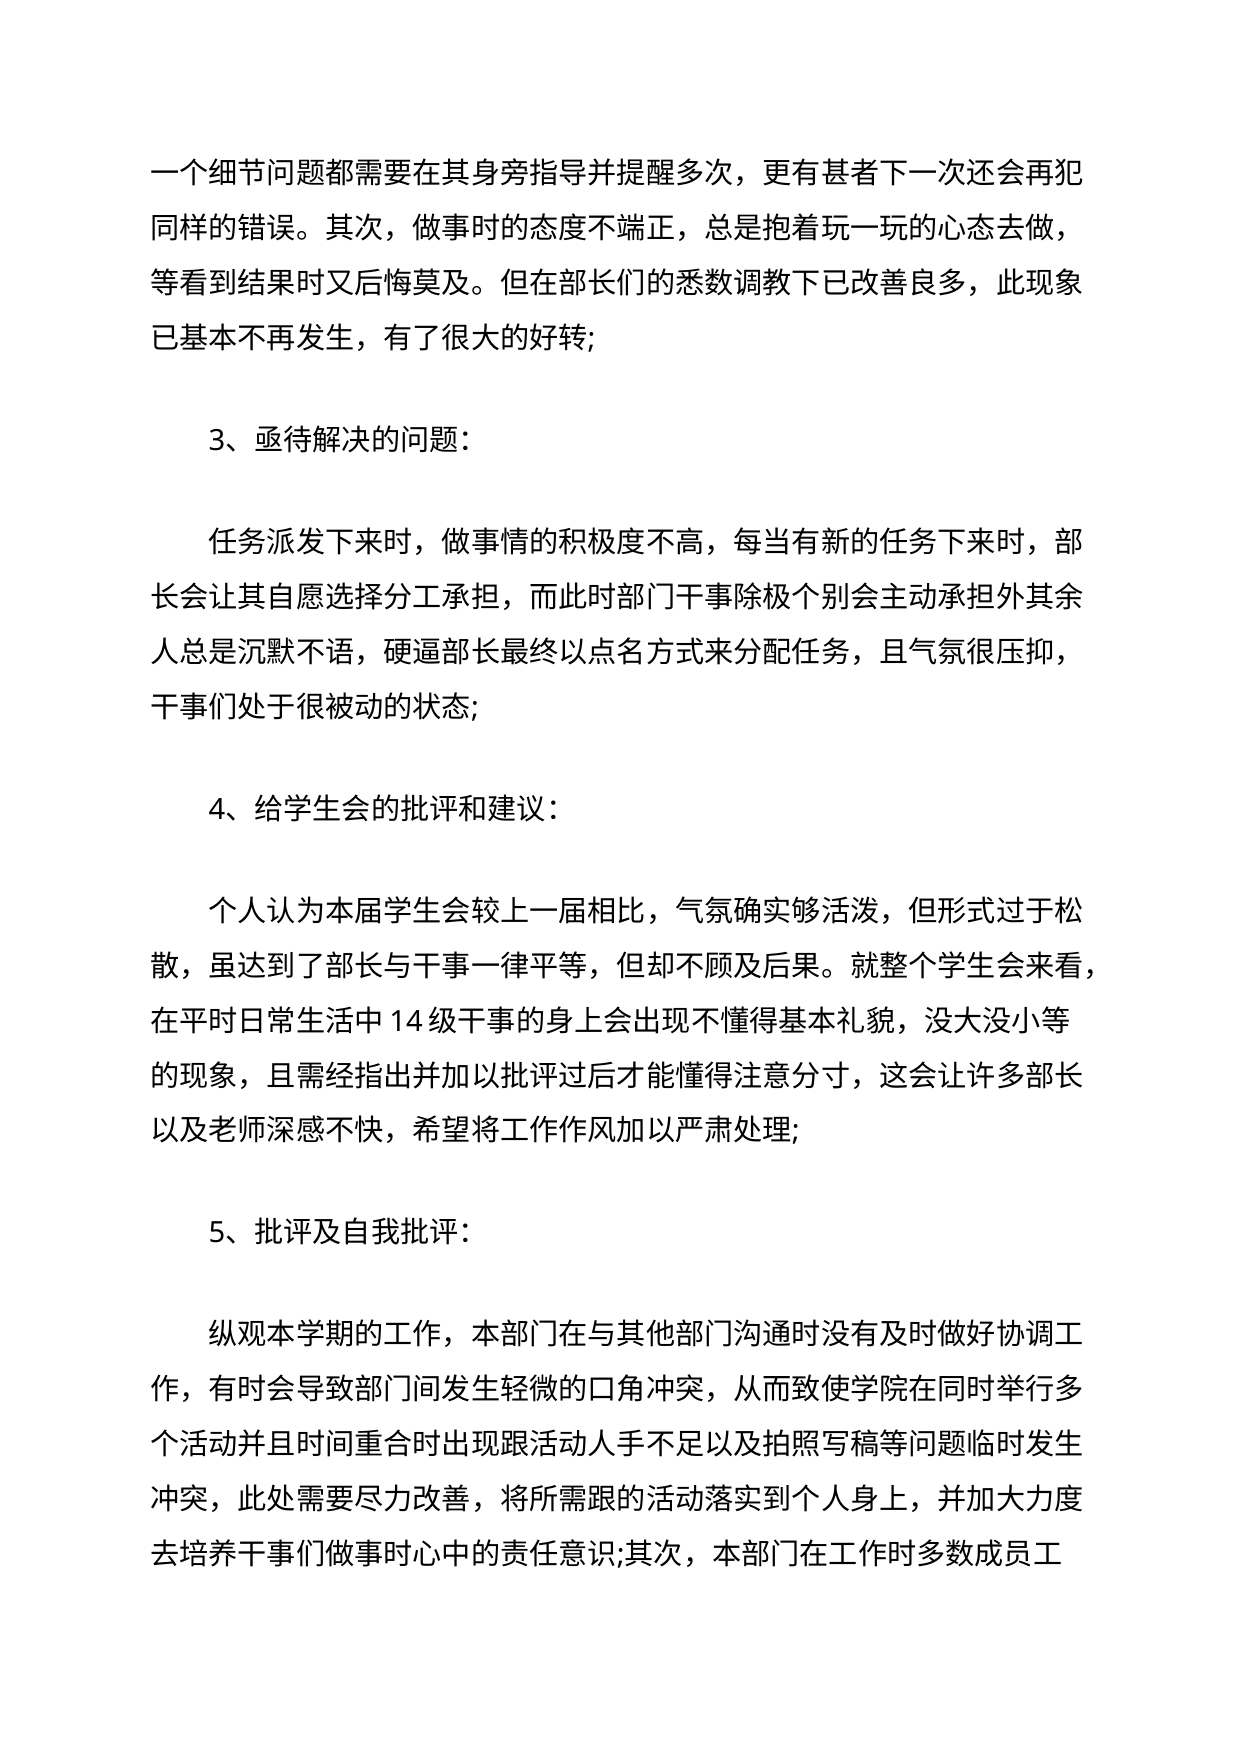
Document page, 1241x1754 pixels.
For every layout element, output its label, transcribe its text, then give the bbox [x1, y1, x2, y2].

text 4、给学生会的批评和建议： [150, 785, 1090, 828]
text 3、亟待解决的问题： [150, 417, 1090, 459]
text 任务派发下来时，做事情的积极度不高，每当有新的任务下来时，部长会让其自愿选择分工承担，而此时部门干事除极个别会主动承担外其余人总是沉默不语，硬逼部长最终以点名方式来分配任务，且气氛很压抑，干事们处于很被动的状态; [150, 519, 1090, 726]
text 个人认为本届学生会较上一届相比，气氛确实够活泼，但形式过于松散，虽达到了部长与干事一律平等，但却不顾及后果。就整个学生会来看，在平时日常生活中14级干事的身上会出现不懂得基本礼貌，没大没小等的现象，且需经指出并加以批评过后才能懂得注意分寸，这会让许多部长以及老师深感不快，希望将工作作风加以严肃处理; [150, 887, 1090, 1149]
text 5、批评及自我批评： [150, 1209, 1090, 1251]
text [150, 150, 1090, 357]
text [150, 1311, 1090, 1573]
